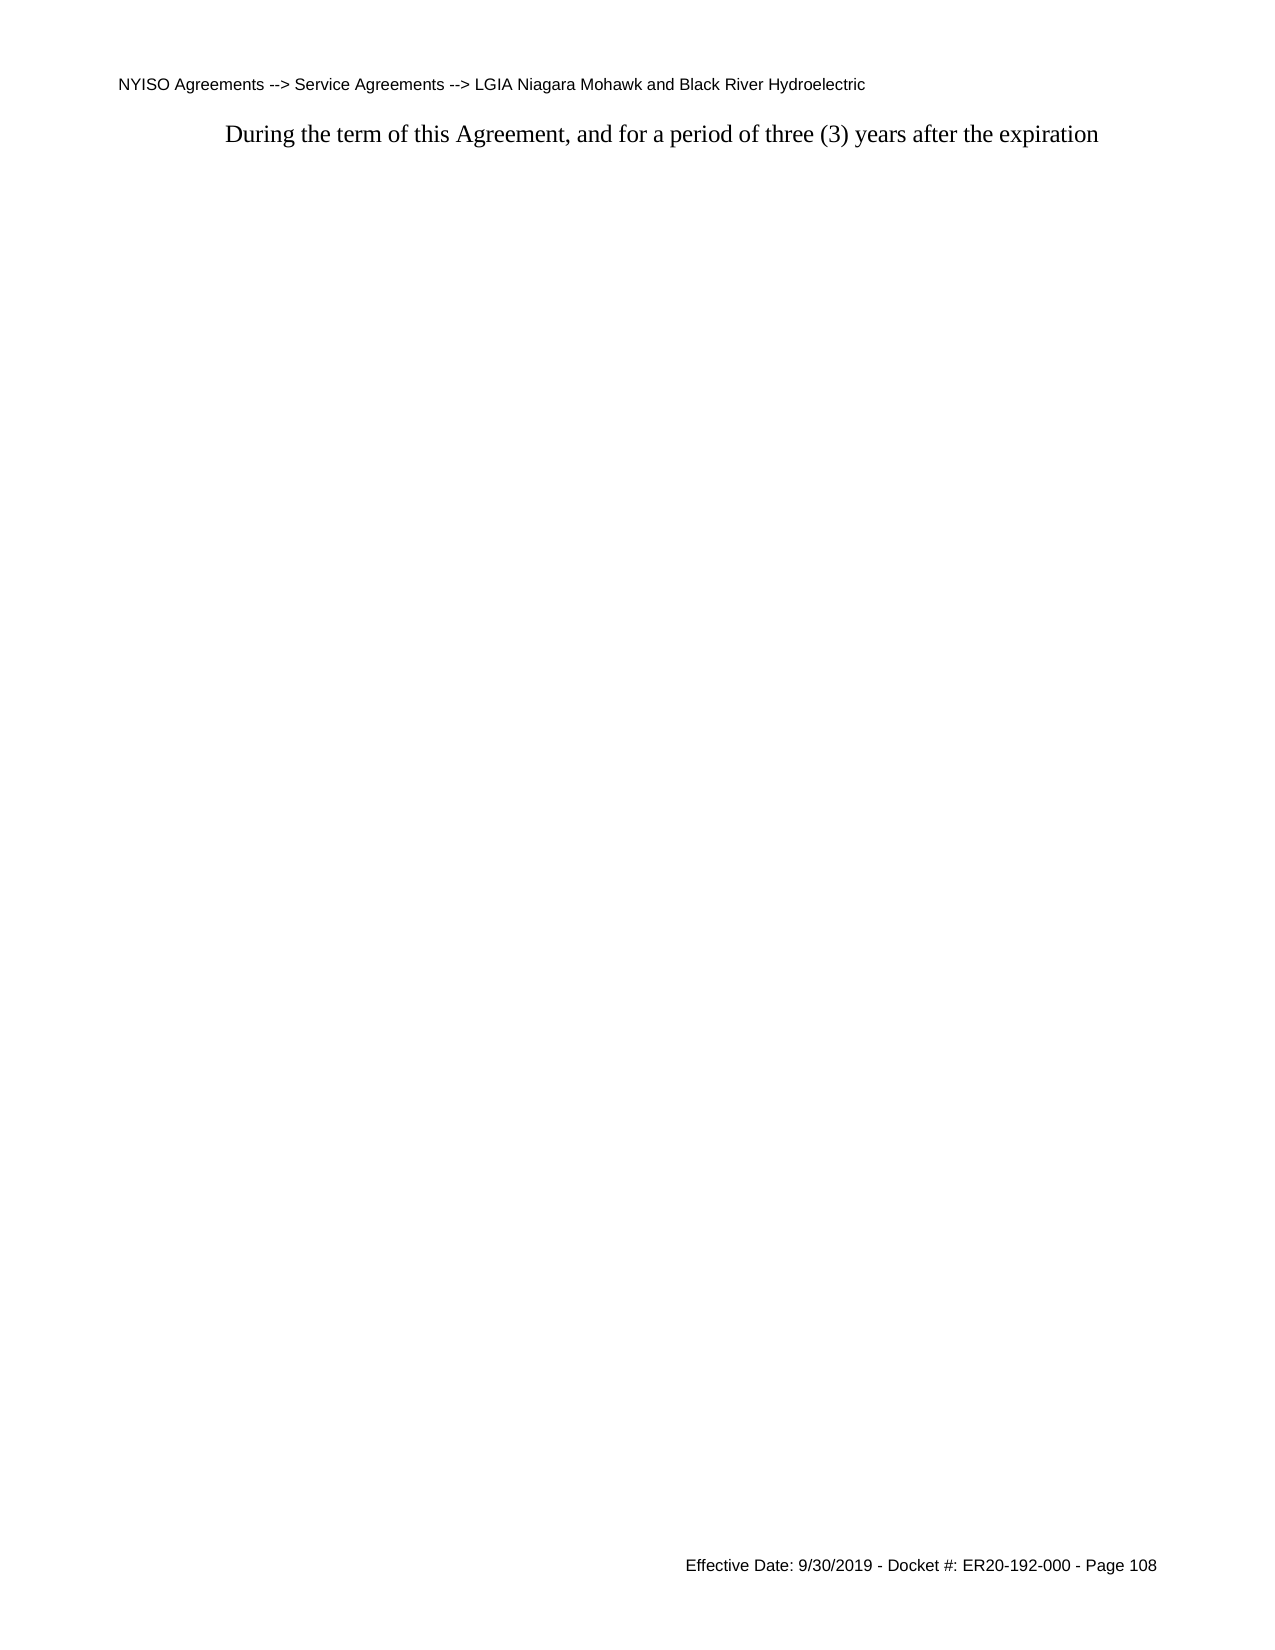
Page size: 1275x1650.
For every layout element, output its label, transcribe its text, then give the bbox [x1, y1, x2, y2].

text During the term of this Agreement, and for a period of three (3) years after the expiration [225, 119, 1275, 148]
